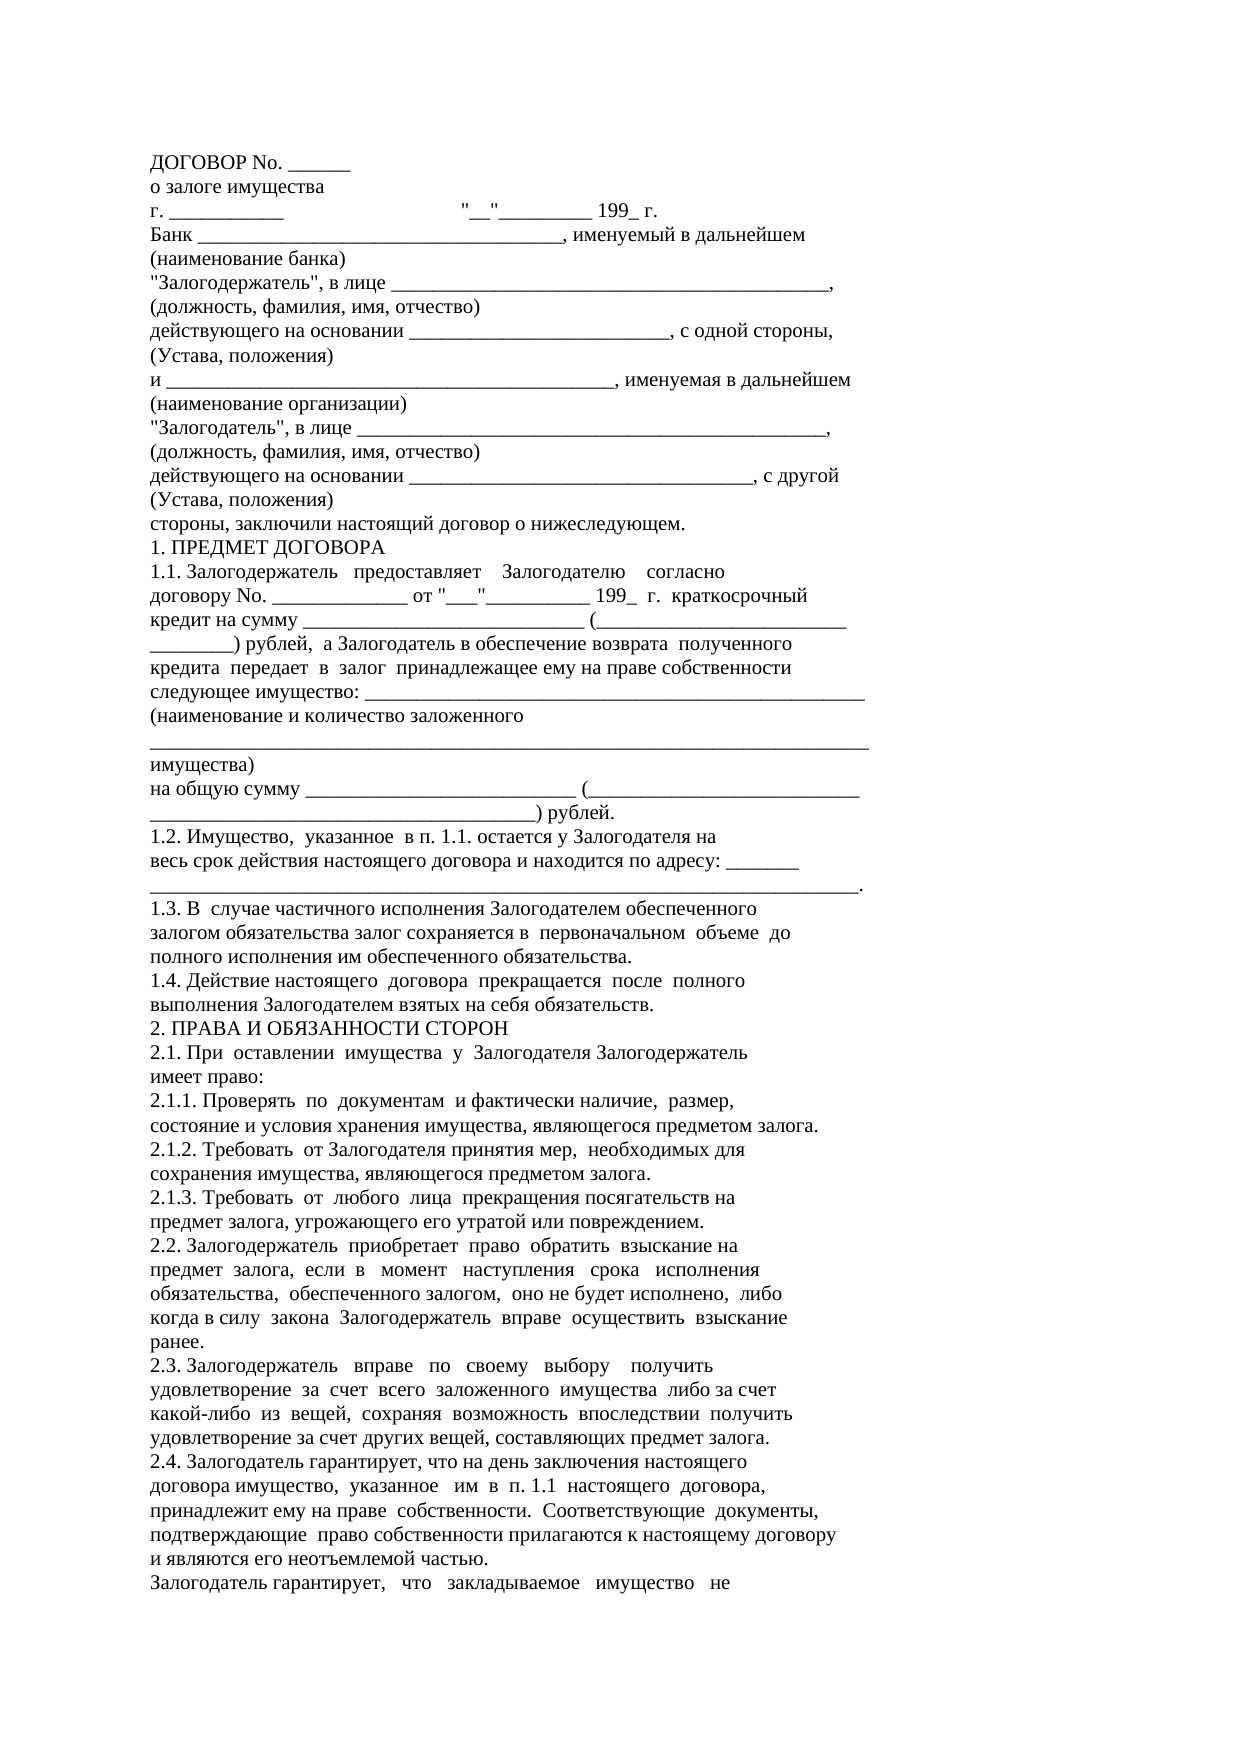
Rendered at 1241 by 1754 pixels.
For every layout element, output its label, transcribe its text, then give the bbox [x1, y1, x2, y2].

text "Залогодатель", в лице _____________________________________________, [150, 415, 1090, 439]
text 2.2. Залогодержатель приобретает право обратить взыскание на [150, 1233, 1090, 1257]
text следующее имущество: ________________________________________________ [150, 679, 1090, 703]
text г. ___________ "__"_________ 199_ г. [150, 198, 1090, 222]
text (должность, фамилия, имя, отчество) [150, 294, 1090, 318]
text полного исполнения им обеспеченного обязательства. [150, 944, 1090, 968]
text предмет залога, угрожающего его утратой или повреждением. [150, 1209, 1090, 1233]
text стороны, заключили настоящий договор о нижеследующем. [150, 511, 1090, 535]
text и ___________________________________________, именуемая в дальнейшем [150, 367, 1090, 391]
text (должность, фамилия, имя, отчество) [150, 439, 1090, 463]
text ________) рублей, а Залогодатель в обеспечение возврата полученного [150, 631, 1090, 655]
text весь срок действия настоящего договора и находится по адресу: _______ [150, 848, 1090, 872]
text 2.1. При оставлении имущества у Залогодателя Залогодержатель [150, 1040, 1090, 1064]
text 1.3. В случае частичного исполнения Залогодателем обеспеченного [150, 896, 1090, 920]
text удовлетворение за счет других вещей, составляющих предмет залога. [150, 1425, 1090, 1449]
text ранее. [150, 1329, 1090, 1353]
text на общую сумму __________________________ (__________________________ [150, 776, 1090, 800]
text _____________________________________________________________________ [150, 727, 1090, 752]
text договору Nо. _____________ от "___"__________ 199_ г. краткосрочный [150, 583, 1090, 607]
text залогом обязательства залог сохраняется в первоначальном объеме до [150, 920, 1090, 944]
text 1.1. Залогодержатель предоставляет Залогодателю согласно [150, 559, 1090, 583]
text 2.4. Залогодатель гарантирует, что на день заключения настоящего [150, 1449, 1090, 1473]
text действующего на основании _________________________________, с другой [150, 463, 1090, 487]
text (наименование банка) [150, 246, 1090, 270]
text 2. ПРАВА И ОБЯЗАННОСТИ СТОРОН [150, 1016, 1090, 1040]
text о залоге имущества [150, 174, 1090, 198]
text 2.3. Залогодержатель вправе по своему выбору получить [150, 1353, 1090, 1377]
text состояние и условия хранения имущества, являющегося предметом залога. [150, 1112, 1090, 1137]
text 1.4. Действие настоящего договора прекращается после полного [150, 968, 1090, 992]
text ____________________________________________________________________. [150, 872, 1090, 896]
text принадлежит ему на праве собственности. Соответствующие документы, [150, 1497, 1090, 1522]
text 2.1.1. Проверять по документам и фактически наличие, размер, [150, 1088, 1090, 1112]
text "Залогодержатель", в лице __________________________________________, [150, 270, 1090, 294]
text предмет залога, если в момент наступления срока исполнения [150, 1257, 1090, 1281]
text кредита передает в залог принадлежащее ему на праве собственности [150, 655, 1090, 679]
text имеет право: [150, 1064, 1090, 1088]
text Залогодатель гарантирует, что закладываемое имущество не [150, 1570, 1090, 1594]
text 2.1.2. Требовать от Залогодателя принятия мер, необходимых для [150, 1137, 1090, 1161]
text (Устава, положения) [150, 487, 1090, 511]
text договора имущество, указанное им в п. 1.1 настоящего договора, [150, 1473, 1090, 1497]
text ДОГОВОР Nо. ______ [150, 150, 1090, 174]
text кредит на сумму ___________________________ (________________________ [150, 607, 1090, 631]
text удовлетворение за счет всего заложенного имущества либо за счет [150, 1377, 1090, 1401]
text 1.2. Имущество, указанное в п. 1.1. остается у Залогодателя на [150, 824, 1090, 848]
text подтверждающие право собственности прилагаются к настоящему договору [150, 1522, 1090, 1546]
text когда в силу закона Залогодержатель вправе осуществить взыскание [150, 1305, 1090, 1329]
text и являются его неотъемлемой частью. [150, 1546, 1090, 1570]
text действующего на основании _________________________, с одной стороны, [150, 318, 1090, 342]
text выполнения Залогодателем взятых на себя обязательств. [150, 992, 1090, 1016]
text сохранения имущества, являющегося предметом залога. [150, 1161, 1090, 1185]
text 2.1.3. Требовать от любого лица прекращения посягательств на [150, 1185, 1090, 1209]
text какой-либо из вещей, сохраняя возможность впоследствии получить [150, 1401, 1090, 1425]
text 1. ПРЕДМЕТ ДОГОВОРА [150, 535, 1090, 559]
text Банк ___________________________________, именуемый в дальнейшем [150, 222, 1090, 246]
text имущества) [150, 752, 1090, 776]
text (Устава, положения) [150, 342, 1090, 367]
text (наименование и количество заложенного [150, 703, 1090, 727]
text (наименование организации) [150, 391, 1090, 415]
text обязательства, обеспеченного залогом, оно не будет исполнено, либо [150, 1281, 1090, 1305]
text _____________________________________) рублей. [150, 800, 1090, 824]
